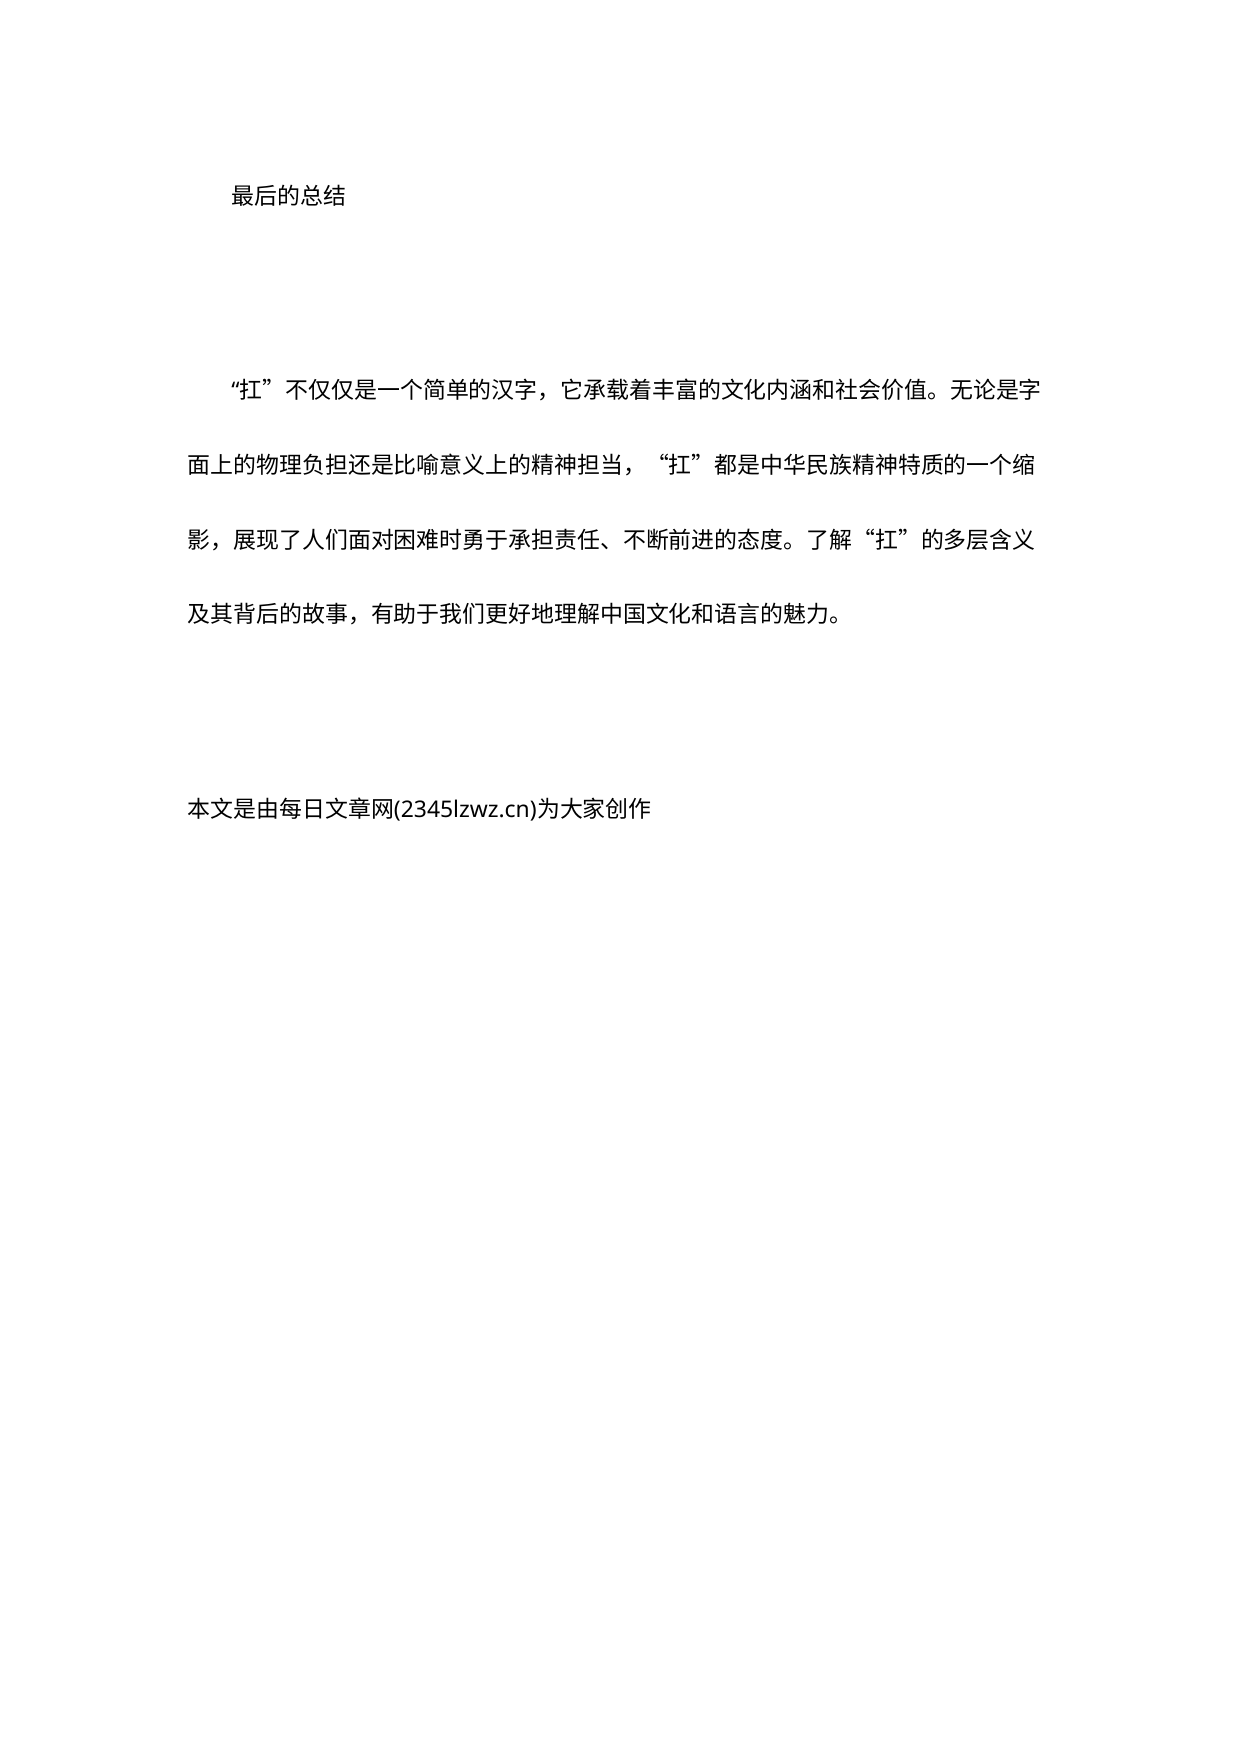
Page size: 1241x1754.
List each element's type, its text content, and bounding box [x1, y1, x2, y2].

text 最后的总结 [187, 162, 1053, 227]
text 本文是由每日文章网(2345lzwz.cn)为大家创作 [187, 775, 1053, 840]
text “扛”不仅仅是一个简单的汉字，它承载着丰富的文化内涵和社会价值。无论是字面上的物理负担还是比喻意义上的精神担当，“扛”都是中华民族精神特质的一个缩影，展现了人们面对困难时勇于承担责任、不断前进的态度。了解“扛”的多层含义及其背后的故事，有助于我们更好地理解中国文化和语言的魅力。 [187, 356, 1053, 645]
